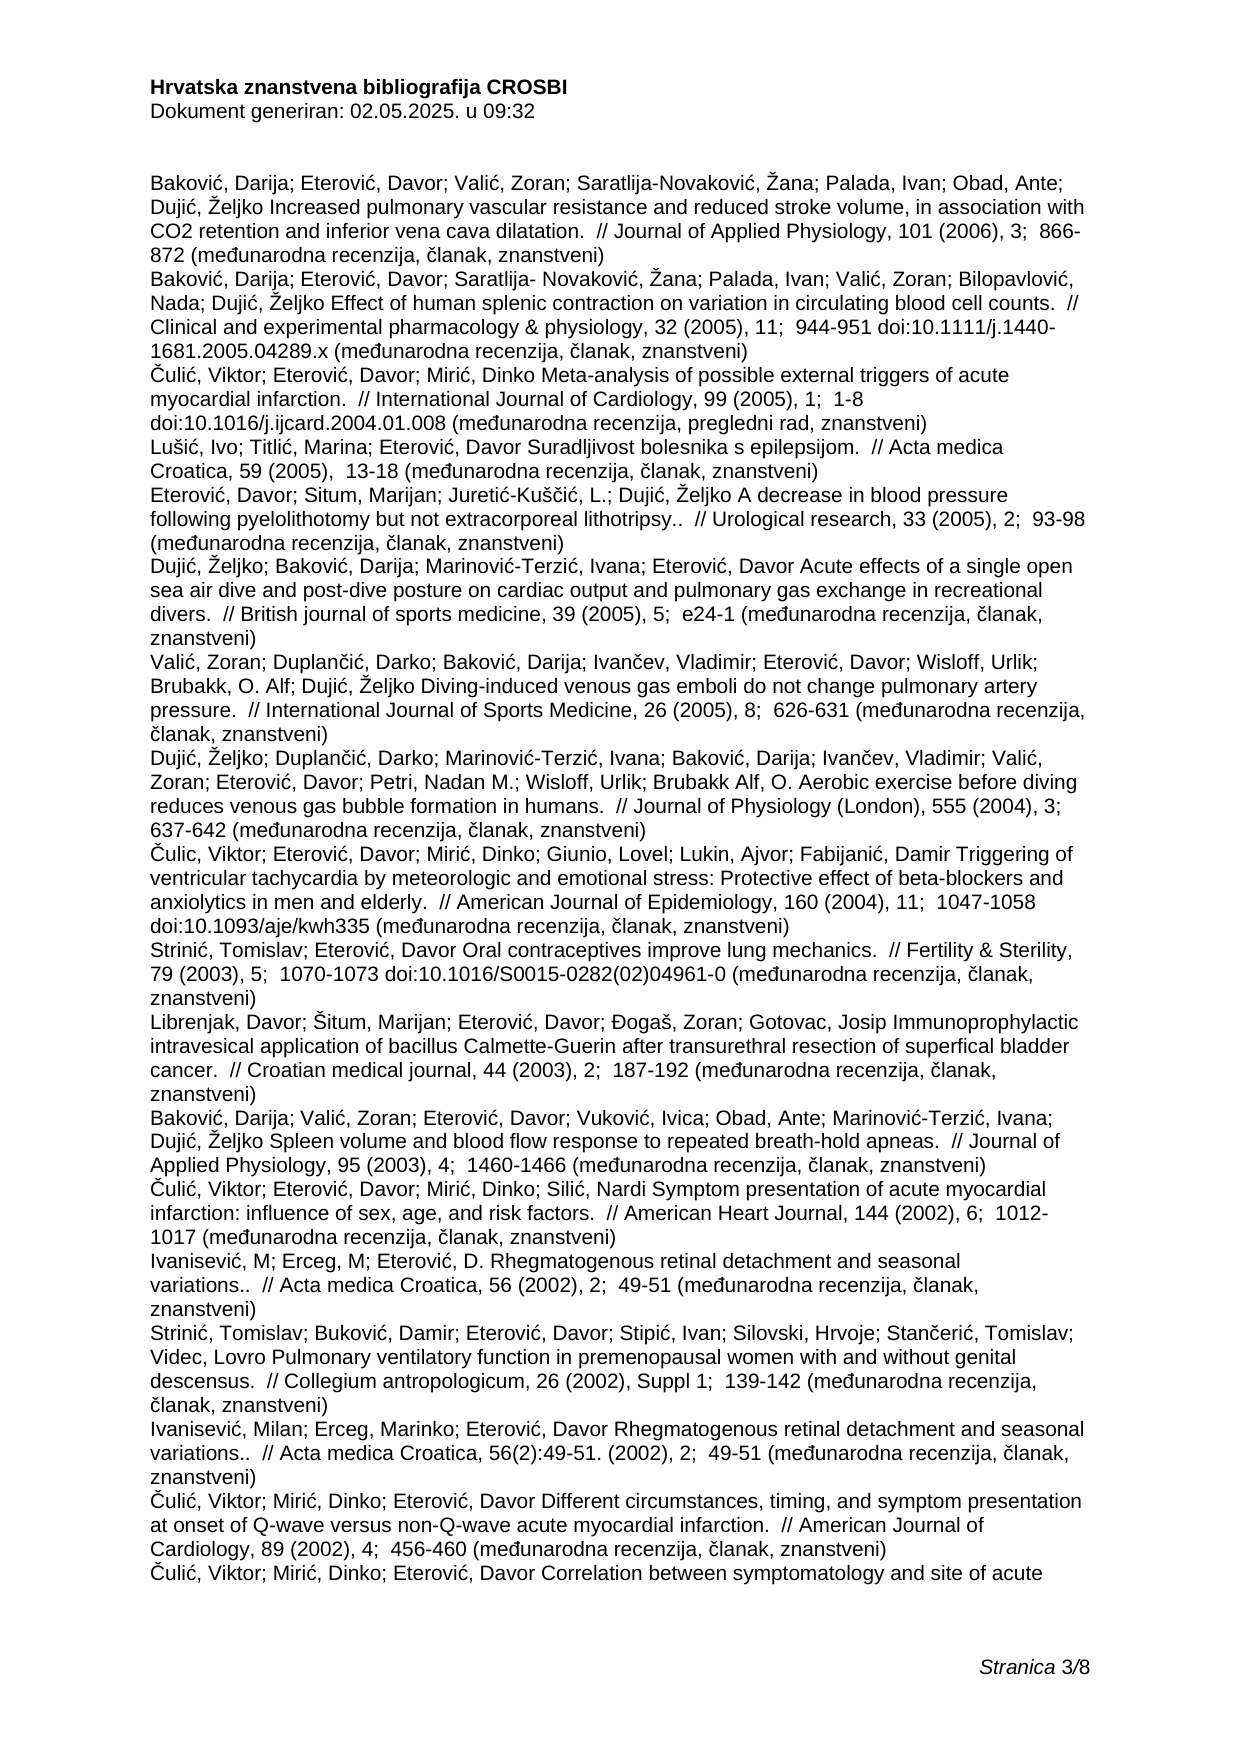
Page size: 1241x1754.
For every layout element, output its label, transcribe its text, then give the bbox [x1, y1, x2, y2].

text Ivanisević, M; Erceg, M; Eterović, D. [150, 1249, 1090, 1321]
text Baković, Darija; Eterović, Davor; Valić, Zoran; Saratlija-Novaković, Žana; Palada, Ivan; Obad, Ante; Dujić, Željko [150, 171, 1090, 267]
text Dujić, Željko; Duplančić, Darko; Marinović-Terzić, Ivana; Baković, Darija; Ivančev, Vladimir; Valić, Zoran; Eterović, Davor; Petri, Nadan M.; Wisloff, Urlik; Brubakk Alf, O. [150, 746, 1090, 842]
text Lušić, Ivo; Titlić, Marina; Eterović, Davor [150, 434, 1090, 482]
text Valić, Zoran; Duplančić, Darko; Baković, Darija; Ivančev, Vladimir; Eterović, Davor; Wisloff, Urlik; Brubakk, O. Alf; Dujić, Željko [150, 650, 1090, 746]
text Baković, Darija; Valić, Zoran; Eterović, Davor; Vuković, Ivica; Obad, Ante; Marinović-Terzić, Ivana; Dujić, Željko [150, 1105, 1090, 1177]
text Baković, Darija; Eterović, Davor; Saratlija- Novaković, Žana; Palada, Ivan; Valić, Zoran; Bilopavlović, Nada; Dujić, Željko [150, 267, 1090, 363]
text Čulić, Viktor; Eterović, Davor; Mirić, Dinko; Silić, Nardi [150, 1177, 1090, 1249]
text Čulić, Viktor; Eterović, Davor; Mirić, Dinko [150, 363, 1090, 434]
text Čulic, Viktor; Eterović, Davor; Mirić, Dinko; Giunio, Lovel; Lukin, Ajvor; Fabijanić, Damir [150, 842, 1090, 938]
text Dujić, Željko; Baković, Darija; Marinović-Terzić, Ivana; Eterović, Davor [150, 554, 1090, 650]
text Ivanisević, Milan; Erceg, Marinko; Eterović, Davor [150, 1417, 1090, 1489]
text Librenjak, Davor; Šitum, Marijan; Eterović, Davor; Đogaš, Zoran; Gotovac, Josip [150, 1009, 1090, 1105]
text Strinić, Tomislav; Eterović, Davor [150, 938, 1090, 1009]
text Strinić, Tomislav; Buković, Damir; Eterović, Davor; Stipić, Ivan; Silovski, Hrvoje; Stančerić, Tomislav; Videc, Lovro [150, 1321, 1090, 1417]
text Eterović, Davor; Situm, Marijan; Juretić-Kuščić, L.; Dujić, Željko [150, 482, 1090, 554]
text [150, 1561, 1090, 1584]
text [150, 1489, 1090, 1561]
